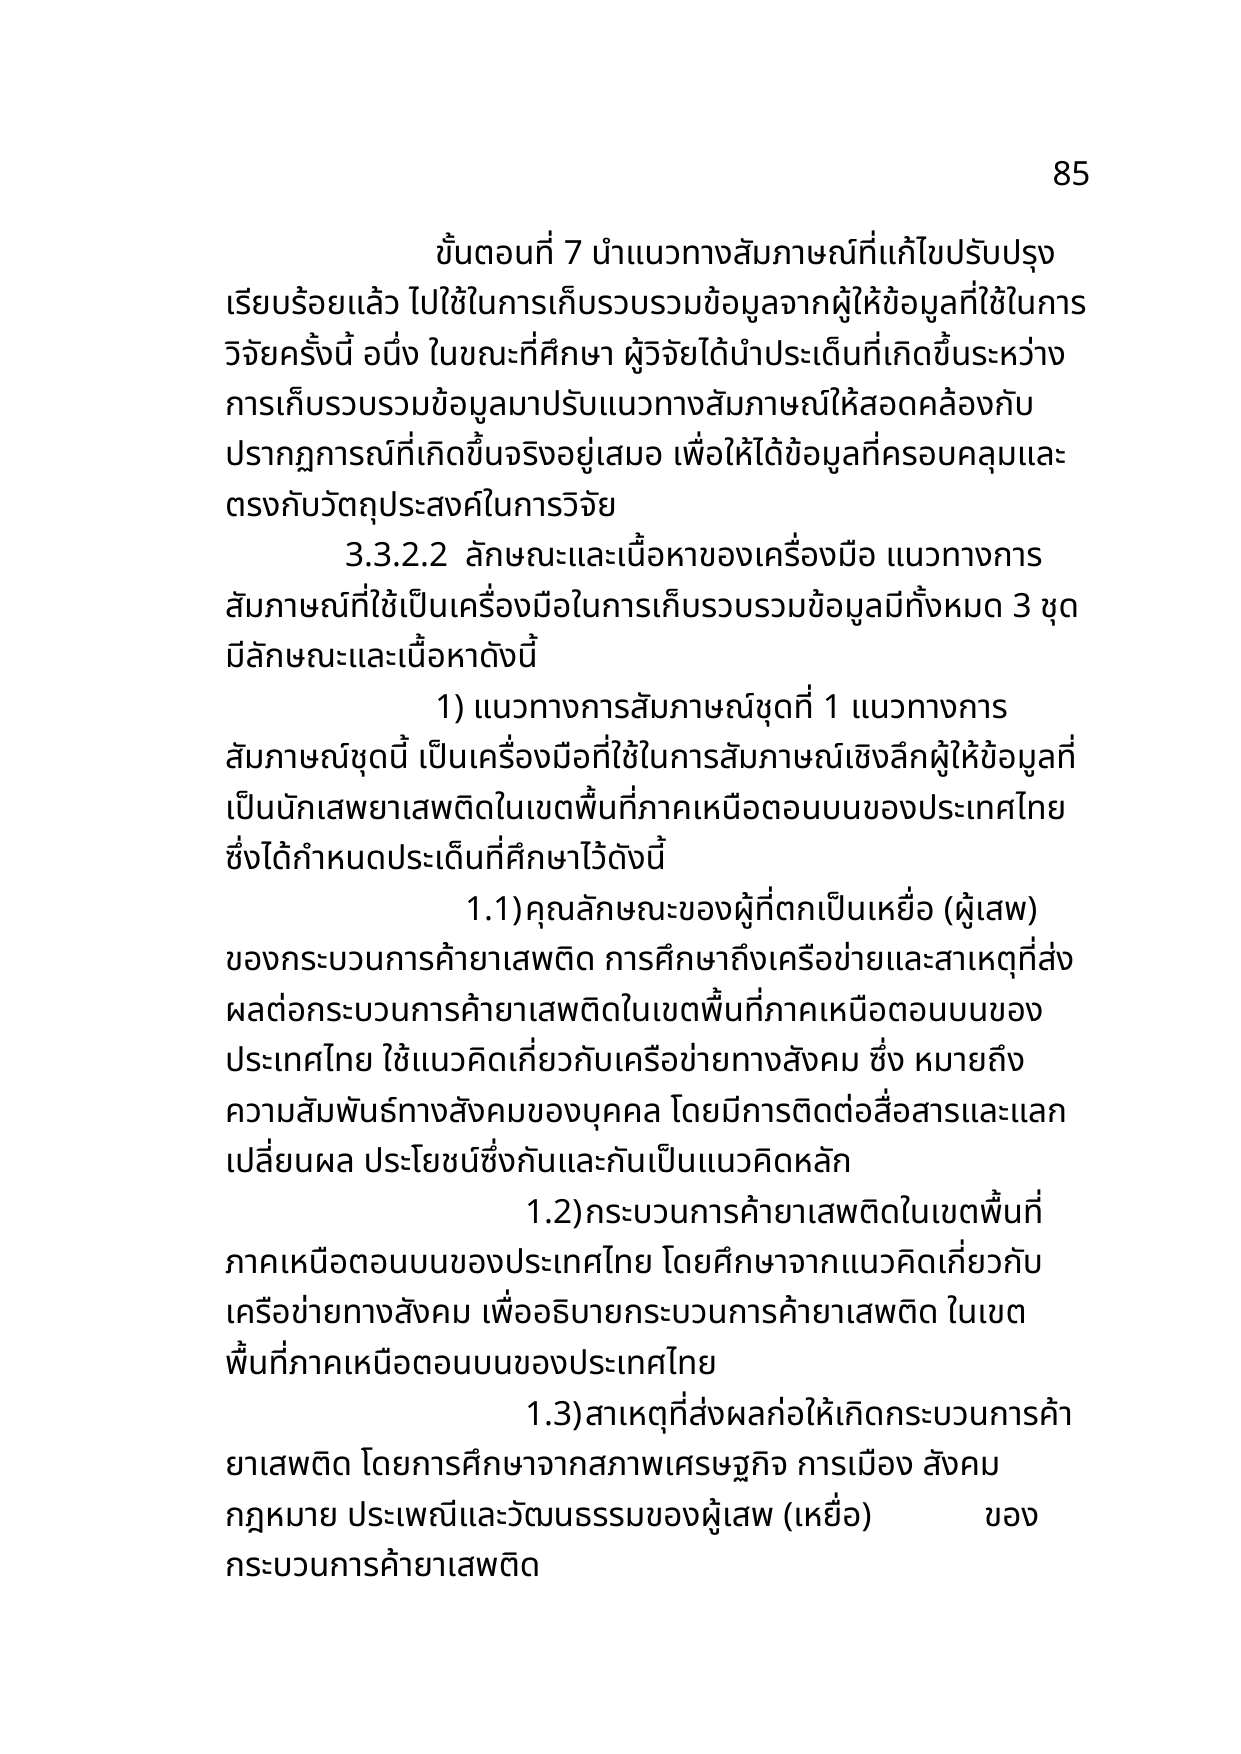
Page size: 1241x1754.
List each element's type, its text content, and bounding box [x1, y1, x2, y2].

text 3.3.2.2 ลักษณะและเนื้อหาของเครื่องมือ แนวทางการสัมภาษณ์ที่ใช้เป็นเครื่องมือในการเก็บรวบรวมข้อมูลมีทั้งหมด 3 ชุด มีลักษณะและเนื้อหาดังนี้ [225, 531, 1090, 683]
text 1.1) คุณลักษณะของผู้ที่ตกเป็นเหยื่อ (ผู้เสพ) ของกระบวนการค้ายาเสพติด การศึกษาถึงเครือข่ายและสาเหตุที่ส่งผลต่อกระบวนการค้ายาเสพติดในเขตพื้นที่ภาคเหนือตอนบนของประเทศไทย ใช้แนวคิดเกี่ยวกับเครือข่ายทางสังคม ซึ่ง หมายถึงความสัมพันธ์ทางสังคมของบุคคล โดยมีการติดต่อสื่อสารและแลกเปลี่ยนผล ประโยชน์ซึ่งกันและกันเป็นแนวคิดหลัก [225, 885, 1090, 1187]
text 1.2) กระบวนการค้ายาเสพติดในเขตพื้นที่ภาคเหนือตอนบนของประเทศไทย โดยศึกษาจากแนวคิดเกี่ยวกับเครือข่ายทางสังคม เพื่ออธิบายกระบวนการค้ายาเสพติด ในเขตพื้นที่ภาคเหนือตอนบนของประเทศไทย [225, 1187, 1090, 1389]
text 1) แนวทางการสัมภาษณ์ชุดที่ 1 แนวทางการสัมภาษณ์ชุดนี้ เป็นเครื่องมือที่ใช้ในการสัมภาษณ์เชิงลึกผู้ให้ข้อมูลที่เป็นนักเสพยาเสพติดในเขตพื้นที่ภาคเหนือตอนบนของประเทศไทย ซึ่งได้กำหนดประเด็นที่ศึกษาไว้ดังนี้ [225, 683, 1090, 885]
text ขั้นตอนที่ 7 นำแนวทางสัมภาษณ์ที่แก้ไขปรับปรุงเรียบร้อยแล้ว ไปใช้ในการเก็บรวบรวมข้อมูลจากผู้ให้ข้อมูลที่ใช้ในการวิจัยครั้งนี้ อนึ่ง ในขณะที่ศึกษา ผู้วิจัยได้นำประเด็นที่เกิดขึ้นระหว่างการเก็บรวบรวมข้อมูลมาปรับแนวทางสัมภาษณ์ให้สอดคล้องกับปรากฏการณ์ที่เกิดขึ้นจริงอยู่เสมอ เพื่อให้ได้ข้อมูลที่ครอบคลุมและตรงกับวัตถุประสงค์ในการวิจัย [225, 228, 1090, 531]
text 1.3) สาเหตุที่ส่งผลก่อให้เกิดกระบวนการค้ายาเสพติด โดยการศึกษาจากสภาพเศรษฐกิจ การเมือง สังคม กฎหมาย ประเพณีและวัฒนธรรมของผู้เสพ (เหยื่อ) ของกระบวนการค้ายาเสพติด [225, 1389, 1090, 1591]
